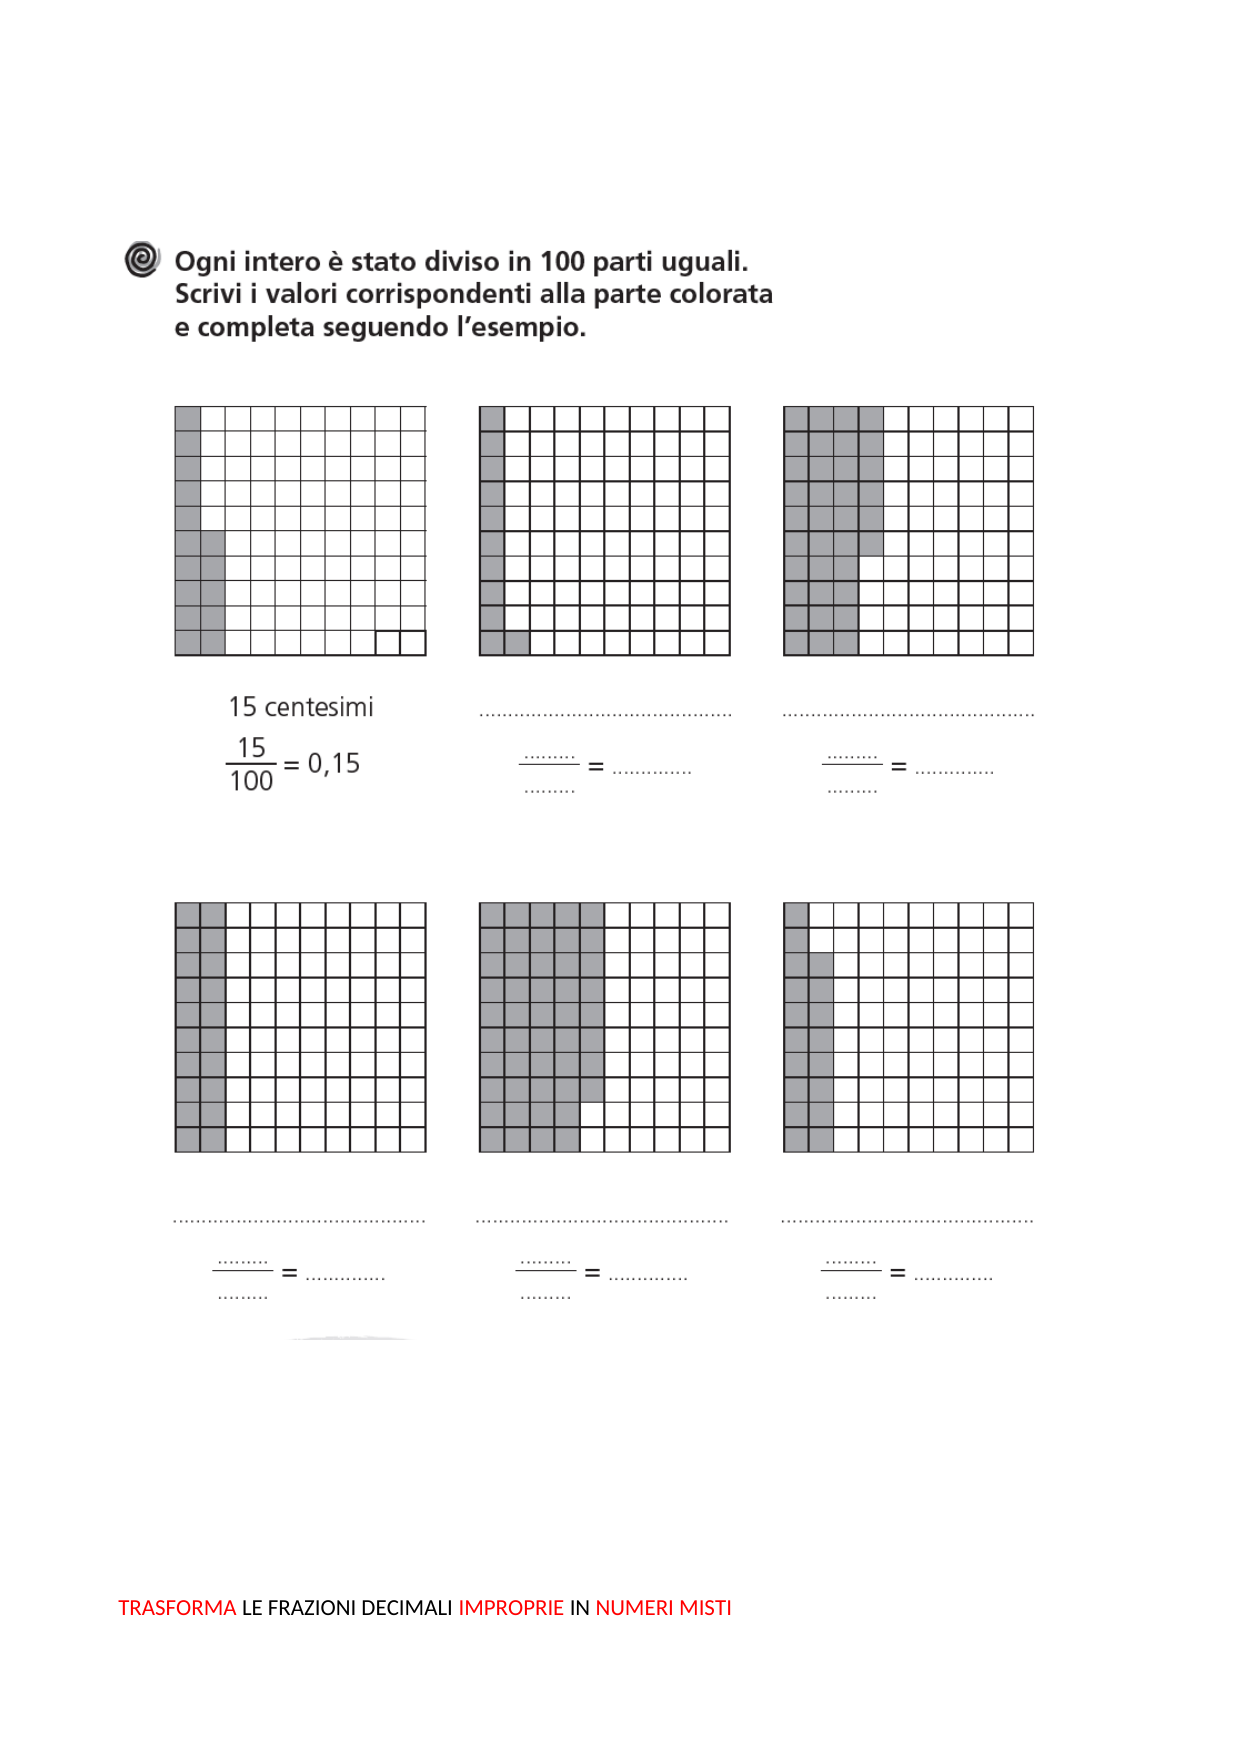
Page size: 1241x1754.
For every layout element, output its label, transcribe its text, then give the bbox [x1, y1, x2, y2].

text TRASFORMA LE FRAZIONI DECIMALI IMPROPRIE IN NUMERI MISTI [118, 1593, 1122, 1621]
